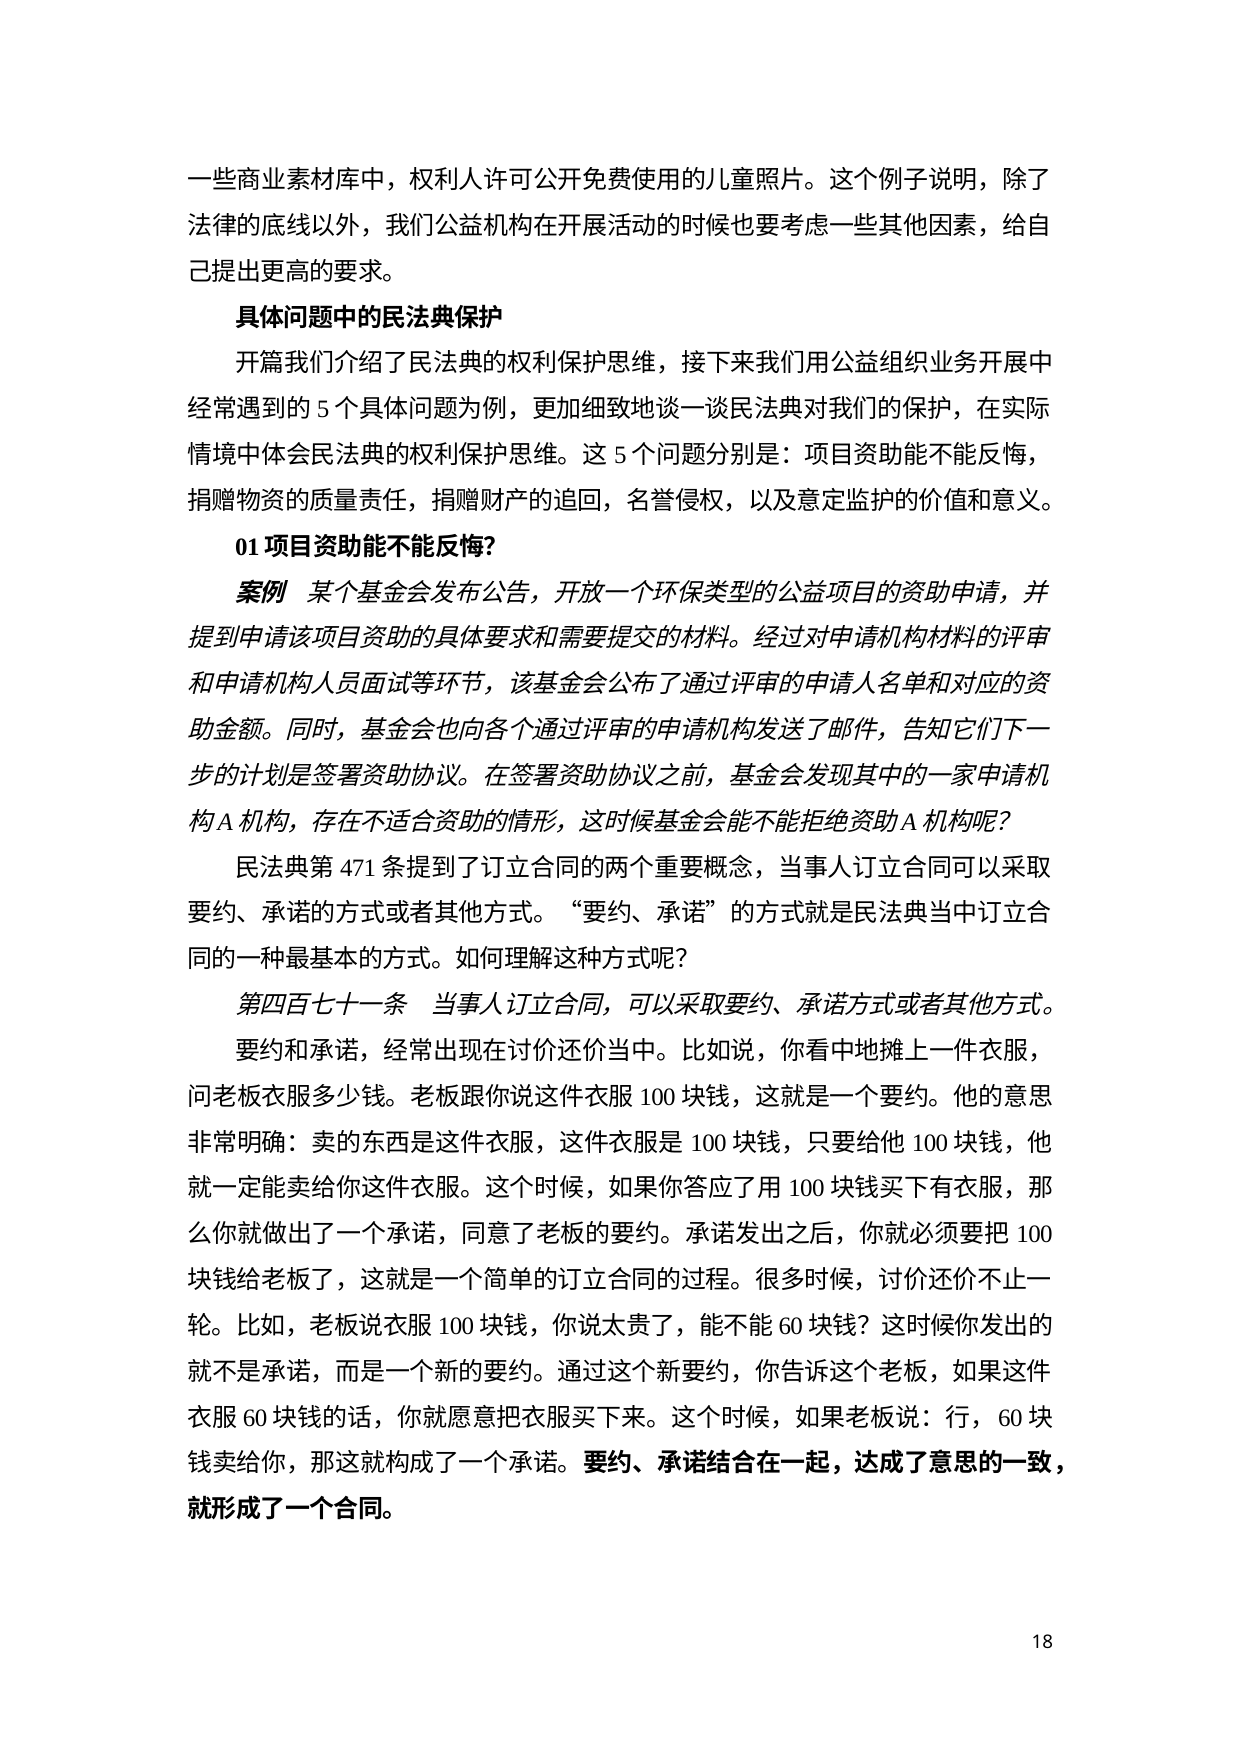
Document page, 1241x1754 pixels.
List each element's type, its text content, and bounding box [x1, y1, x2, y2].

text 01项目资助能不能反悔？ [187, 517, 1053, 562]
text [187, 150, 1053, 287]
text 第四百七十一条 当事人订立合同，可以采取要约、承诺方式或者其他方式。 [187, 975, 1053, 1021]
text 开篇我们介绍了民法典的权利保护思维，接下来我们用公益组织业务开展中经常遇到的5个具体问题为例，更加细致地谈一谈民法典对我们的保护，在实际情境中体会民法典的权利保护思维。这5个问题分别是：项目资助能不能反悔，捐赠物资的质量责任，捐赠财产的追回，名誉侵权，以及意定监护的价值和意义。 [187, 333, 1053, 517]
text 民法典第471条提到了订立合同的两个重要概念，当事人订立合同可以采取要约、承诺的方式或者其他方式。“要约、承诺”的方式就是民法典当中订立合同的一种最基本的方式。如何理解这种方式呢？ [187, 837, 1053, 975]
text 具体问题中的民法典保护 [187, 287, 1053, 333]
text 要约和承诺，经常出现在讨价还价当中。比如说，你看中地摊上一件衣服，问老板衣服多少钱。老板跟你说这件衣服100块钱，这就是一个要约。他的意思非常明确：卖的东西是这件衣服，这件衣服是100块钱，只要给他100块钱，他就一定能卖给你这件衣服。这个时候，如果你答应了用100块钱买下有衣服，那么你就做出了一个承诺，同意了老板的要约。承诺发出之后，你就必须要把100块钱给老板了，这就是一个简单的订立合同的过程。很多时候，讨价还价不止一轮。比如，老板说衣服100块钱，你说太贵了，能不能60块钱？这时候你发出的就不是承诺，而是一个新的要约。通过这个新要约，你告诉这个老板，如果这件衣服60块钱的话，你就愿意把衣服买下来。这个时候，如果老板说：行，60块钱卖给你，那这就构成了一个承诺。要约、承诺结合在一起，达成了意思的一致，就形成了一个合同。 [187, 1021, 1053, 1525]
text 案例 某个基金会发布公告，开放一个环保类型的公益项目的资助申请，并提到申请该项目资助的具体要求和需要提交的材料。经过对申请机构材料的评审和申请机构人员面试等环节，该基金会公布了通过评审的申请人名单和对应的资助金额。同时，基金会也向各个通过评审的申请机构发送了邮件，告知它们下一步的计划是签署资助协议。在签署资助协议之前，基金会发现其中的一家申请机构A机构，存在不适合资助的情形，这时候基金会能不能拒绝资助A机构呢？ [187, 562, 1053, 837]
